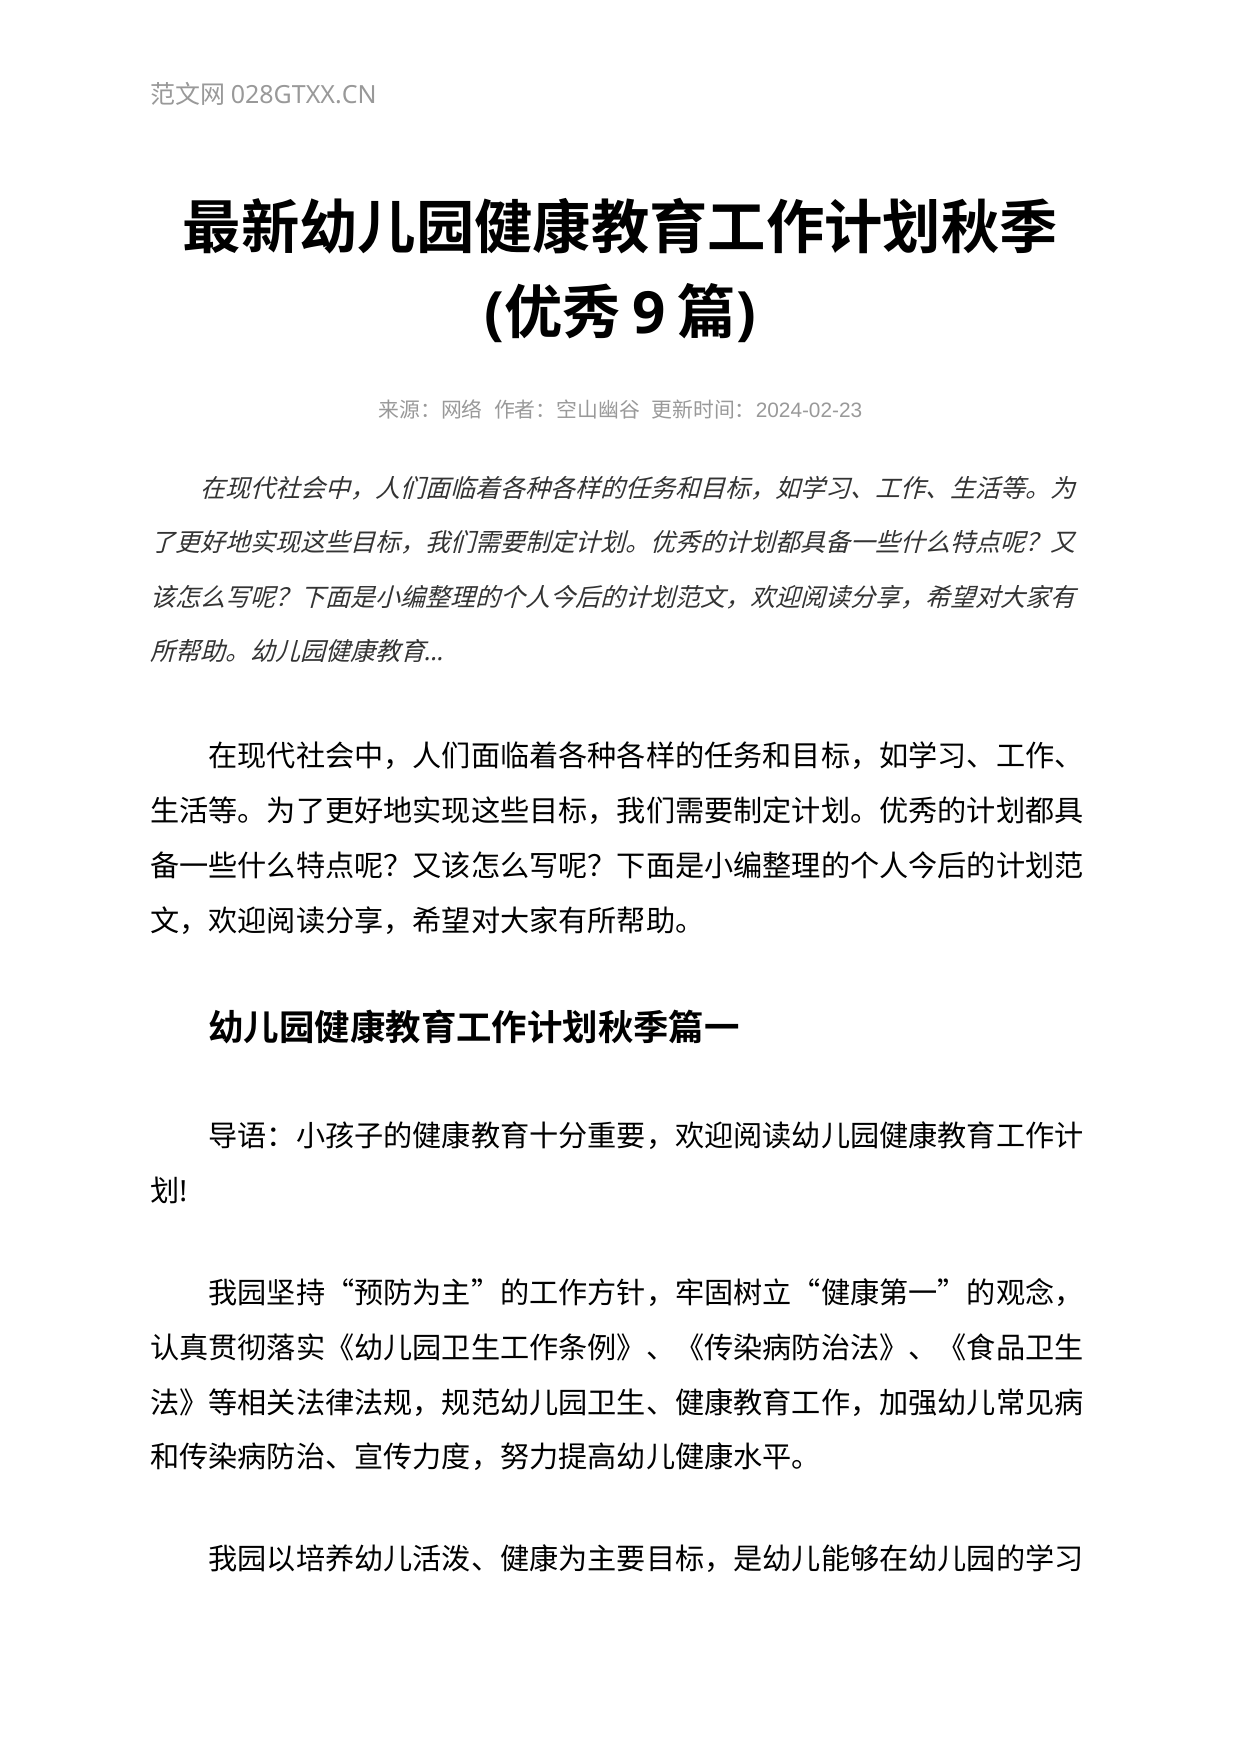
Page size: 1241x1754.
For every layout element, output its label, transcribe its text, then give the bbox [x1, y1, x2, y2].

subtitle 最新幼儿园健康教育工作计划秋季(优秀9篇) [150, 181, 1090, 351]
text 在现代社会中，人们面临着各种各样的任务和目标，如学习、工作、生活等。为了更好地实现这些目标，我们需要制定计划。优秀的计划都具备一些什么特点呢？又该怎么写呢？下面是小编整理的个人今后的计划范文，欢迎阅读分享，希望对大家有所帮助。 [150, 733, 1090, 939]
text 幼儿园健康教育工作计划秋季篇一 [150, 999, 1090, 1050]
text 我园坚持“预防为主”的工作方针，牢固树立“健康第一”的观念，认真贯彻落实《幼儿园卫生工作条例》、《传染病防治法》、《食品卫生法》等相关法律法规，规范幼儿园卫生、健康教育工作，加强幼儿常见病和传染病防治、宣传力度，努力提高幼儿健康水平。 [150, 1269, 1090, 1476]
text 在现代社会中，人们面临着各种各样的任务和目标，如学习、工作、生活等。为了更好地实现这些目标，我们需要制定计划。优秀的计划都具备一些什么特点呢？又该怎么写呢？下面是小编整理的个人今后的计划范文，欢迎阅读分享，希望对大家有所帮助。幼儿园健康教育... [150, 468, 1090, 668]
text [150, 1536, 1090, 1578]
text 来源：网络 作者：空山幽谷 更新时间：2024-02-23 [150, 397, 1090, 421]
text 导语：小孩子的健康教育十分重要，欢迎阅读幼儿园健康教育工作计划! [150, 1112, 1090, 1210]
